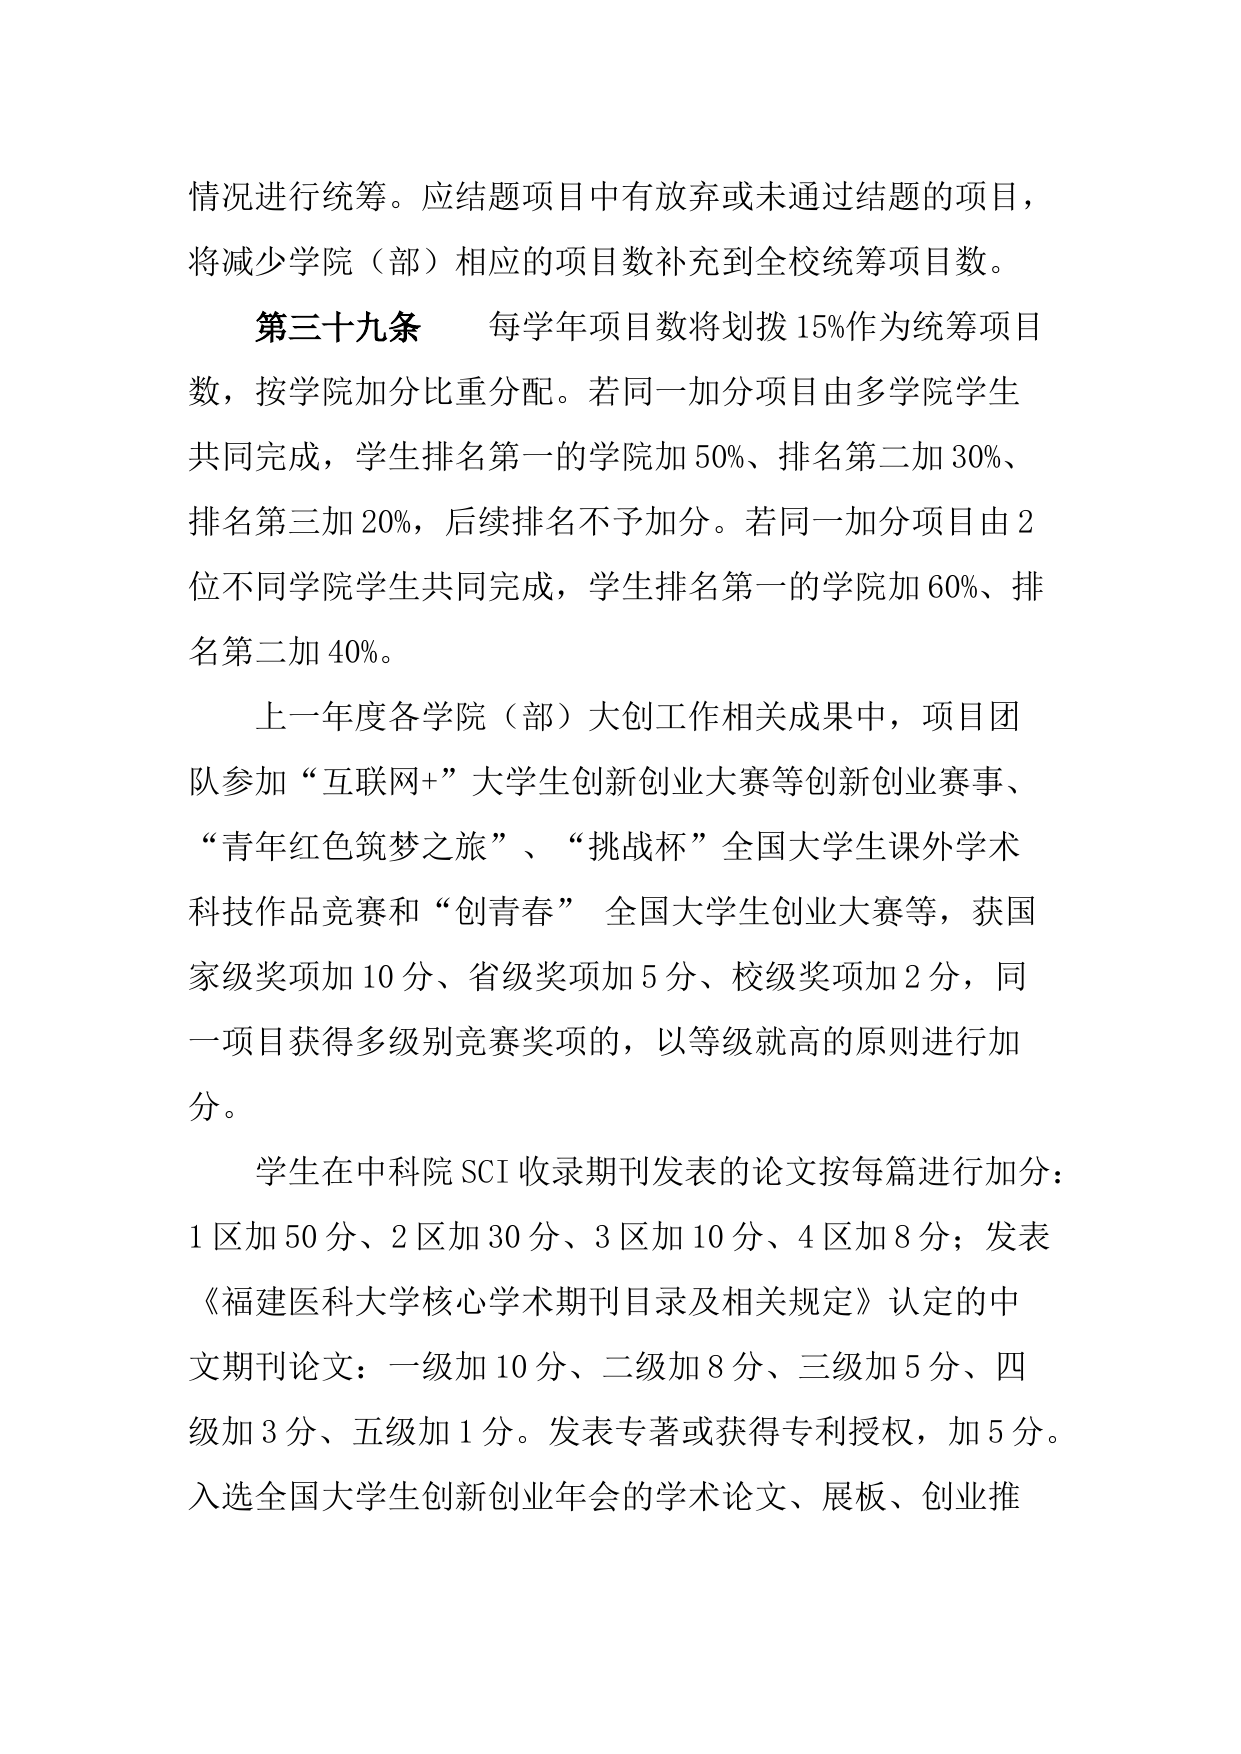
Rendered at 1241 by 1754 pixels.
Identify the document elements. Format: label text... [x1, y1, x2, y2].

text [187, 162, 1053, 292]
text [187, 1137, 1053, 1527]
text 第三十九条 每学年项目数将划拨15%作为统筹项目数，按学院加分比重分配。若同一加分项目由多学院学生共同完成，学生排名第一的学院加50%、排名第二加30%、排名第三加20%，后续排名不予加分。若同一加分项目由2位不同学院学生共同完成，学生排名第一的学院加60%、排名第二加40%。 [187, 292, 1053, 682]
text 上一年度各学院（部）大创工作相关成果中，项目团队参加“互联网+”大学生创新创业大赛等创新创业赛事、“青年红色筑梦之旅”、“挑战杯”全国大学生课外学术科技作品竞赛和“创青春” 全国大学生创业大赛等，获国家级奖项加10分、省级奖项加5分、校级奖项加2分，同一项目获得多级别竞赛奖项的，以等级就高的原则进行加分。 [187, 682, 1053, 1137]
